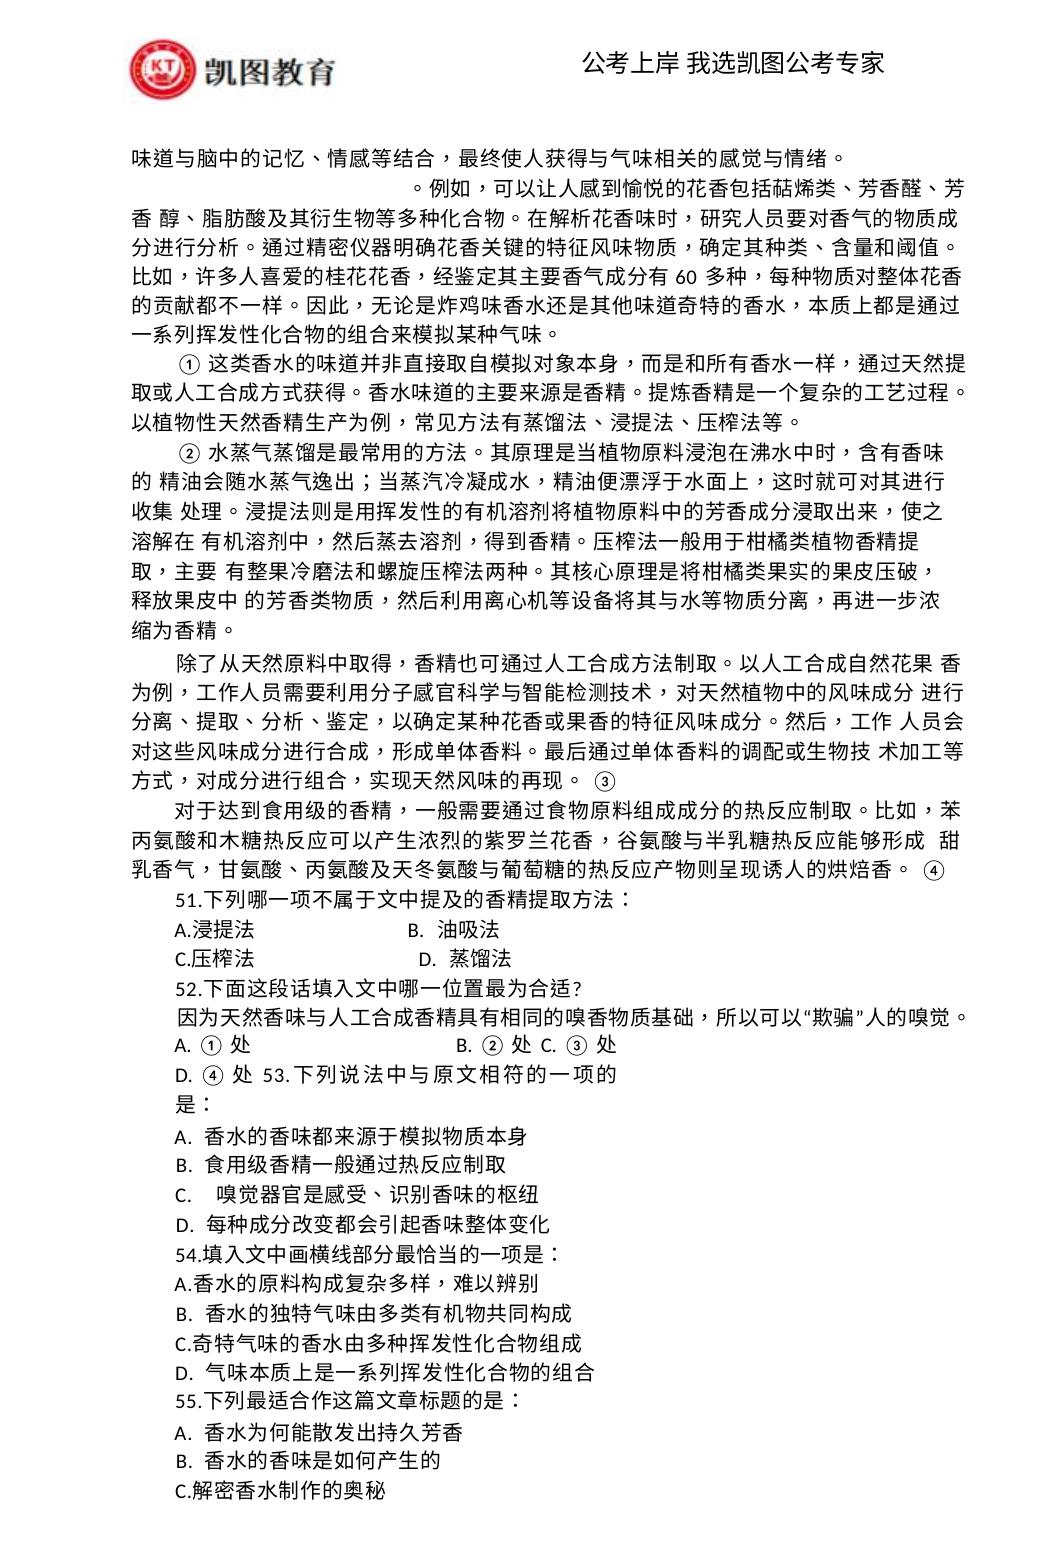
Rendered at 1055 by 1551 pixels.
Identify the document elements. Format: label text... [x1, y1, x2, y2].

text A.浸提法 B. 油吸法 [174, 915, 972, 942]
text 味道与脑中的记忆、情感等结合，最终使人获得与气味相关的感觉与情绪。 [132, 145, 972, 172]
text 54.填入文中画横线部分最恰当的一项是： A.香水的原料构成复杂多样，难以辨别 [174, 1240, 568, 1297]
text ②水蒸气蒸馏是最常用的方法。其原理是当植物原料浸泡在沸水中时，含有香味的 精油会随水蒸气逸出；当蒸汽冷凝成水，精油便漂浮于水面上，这时就可对其进行收集 处理。浸提法则是用挥发性的有机溶剂将植物原料中的芳香成分浸取出来，使之溶解在 有机溶剂中，然后蒸去溶剂，得到香精。压榨法一般用于柑橘类植物香精提 取，主要 有整果冷磨法和螺旋压榨法两种。其核心原理是将柑橘类果实的果皮压破， 释放果皮中 的芳香类物质，然后利用离心机等设备将其与水等物质分离，再进一步浓 缩为香精。 [131, 438, 964, 645]
text 除了从天然原料中取得，香精也可通过人工合成方法制取。以人工合成自然花果 香 为例，工作人员需要利用分子感官科学与智能检测技术，对天然植物中的风味成分 进行 分离、提取、分析、鉴定，以确定某种花香或果香的特征风味成分。然后，工作 人员会 对这些风味成分进行合成，形成单体香料。最后通过单体香料的调配或生物技 术加工等 方式，对成分进行组合，实现天然风味的再现。 ③ [131, 649, 964, 794]
text C.奇特气味的香水由多种挥发性化合物组成 D. 气味本质上是一系列挥发性化合物的组合 55.下列最适合作这篇文章标题的是： [175, 1329, 597, 1415]
text D. 每种成分改变都会引起香味整体变化 [176, 1211, 972, 1238]
text A. ①处 B. ②处 C. ③处 D. ④处 53.下列说法中与原文相符的一项的是： [174, 1030, 617, 1118]
text 公考上岸 我选凯图公考专家 [581, 47, 972, 78]
text 51.下列哪一项不属于文中提及的香精提取方法： [175, 886, 972, 913]
text C. 嗅觉器官是感受、识别香味的枢纽 [175, 1181, 972, 1208]
text 对于达到食用级的香精，一般需要通过食物原料组成成分的热反应制取。比如，苯 丙氨酸和木糖热反应可以产生浓烈的紫罗兰花香，谷氨酸与半乳糖热反应能够形成 甜 乳香气，甘氨酸、丙氨酸及天冬氨酸与葡萄糖的热反应产物则呈现诱人的烘焙香。 ④ [131, 797, 961, 884]
text ①这类香水的味道并非直接取自模拟对象本身，而是和所有香水一样，通过天然提 取或人工合成方式获得。香水味道的主要来源是香精。提炼香精是一个复杂的工艺过程。 以植物性天然香精生产为例，常见方法有蒸馏法、浸提法、压榨法等。 [131, 349, 972, 436]
text A. 香水的香味都来源于模拟物质本身 B. 食用级香精一般通过热反应制取 [174, 1122, 531, 1179]
text C.解密香水制作的奥秘 [175, 1477, 972, 1504]
text C.压榨法 D. 蒸馏法 [175, 945, 972, 972]
text 52.下面这段话填入文中哪一位置最为合适? [175, 975, 972, 1002]
picture [123, 37, 344, 104]
text 因为天然香味与人工合成香精具有相同的嗅香物质基础，所以可以“欺骗”人的嗅觉。 [124, 1004, 972, 1030]
text 香 醇、脂肪酸及其衍生物等多种化合物。在解析花香味时，研究人员要对香气的物质成 分进行分析。通过精密仪器明确花香关键的特征风味物质，确定其种类、含量和阈值。 比如，许多人喜爱的桂花花香，经鉴定其主要香气成分有 60 多种，每种物质对整体花香 的贡献都不一样。因此，无论是炸鸡味香水还是其他味道奇特的香水，本质上都是通过 一系列挥发性化合物的组合来模拟某种气味。 [131, 204, 964, 348]
text A. 香水为何能散发出持久芳香 B. 香水的香味是如何产生的 [174, 1418, 465, 1475]
text B. 香水的独特气味由多类有机物共同构成 [176, 1300, 972, 1326]
text 。例如，可以让人感到愉悦的花香包括萜烯类、芳香醛、芳 [174, 174, 972, 201]
